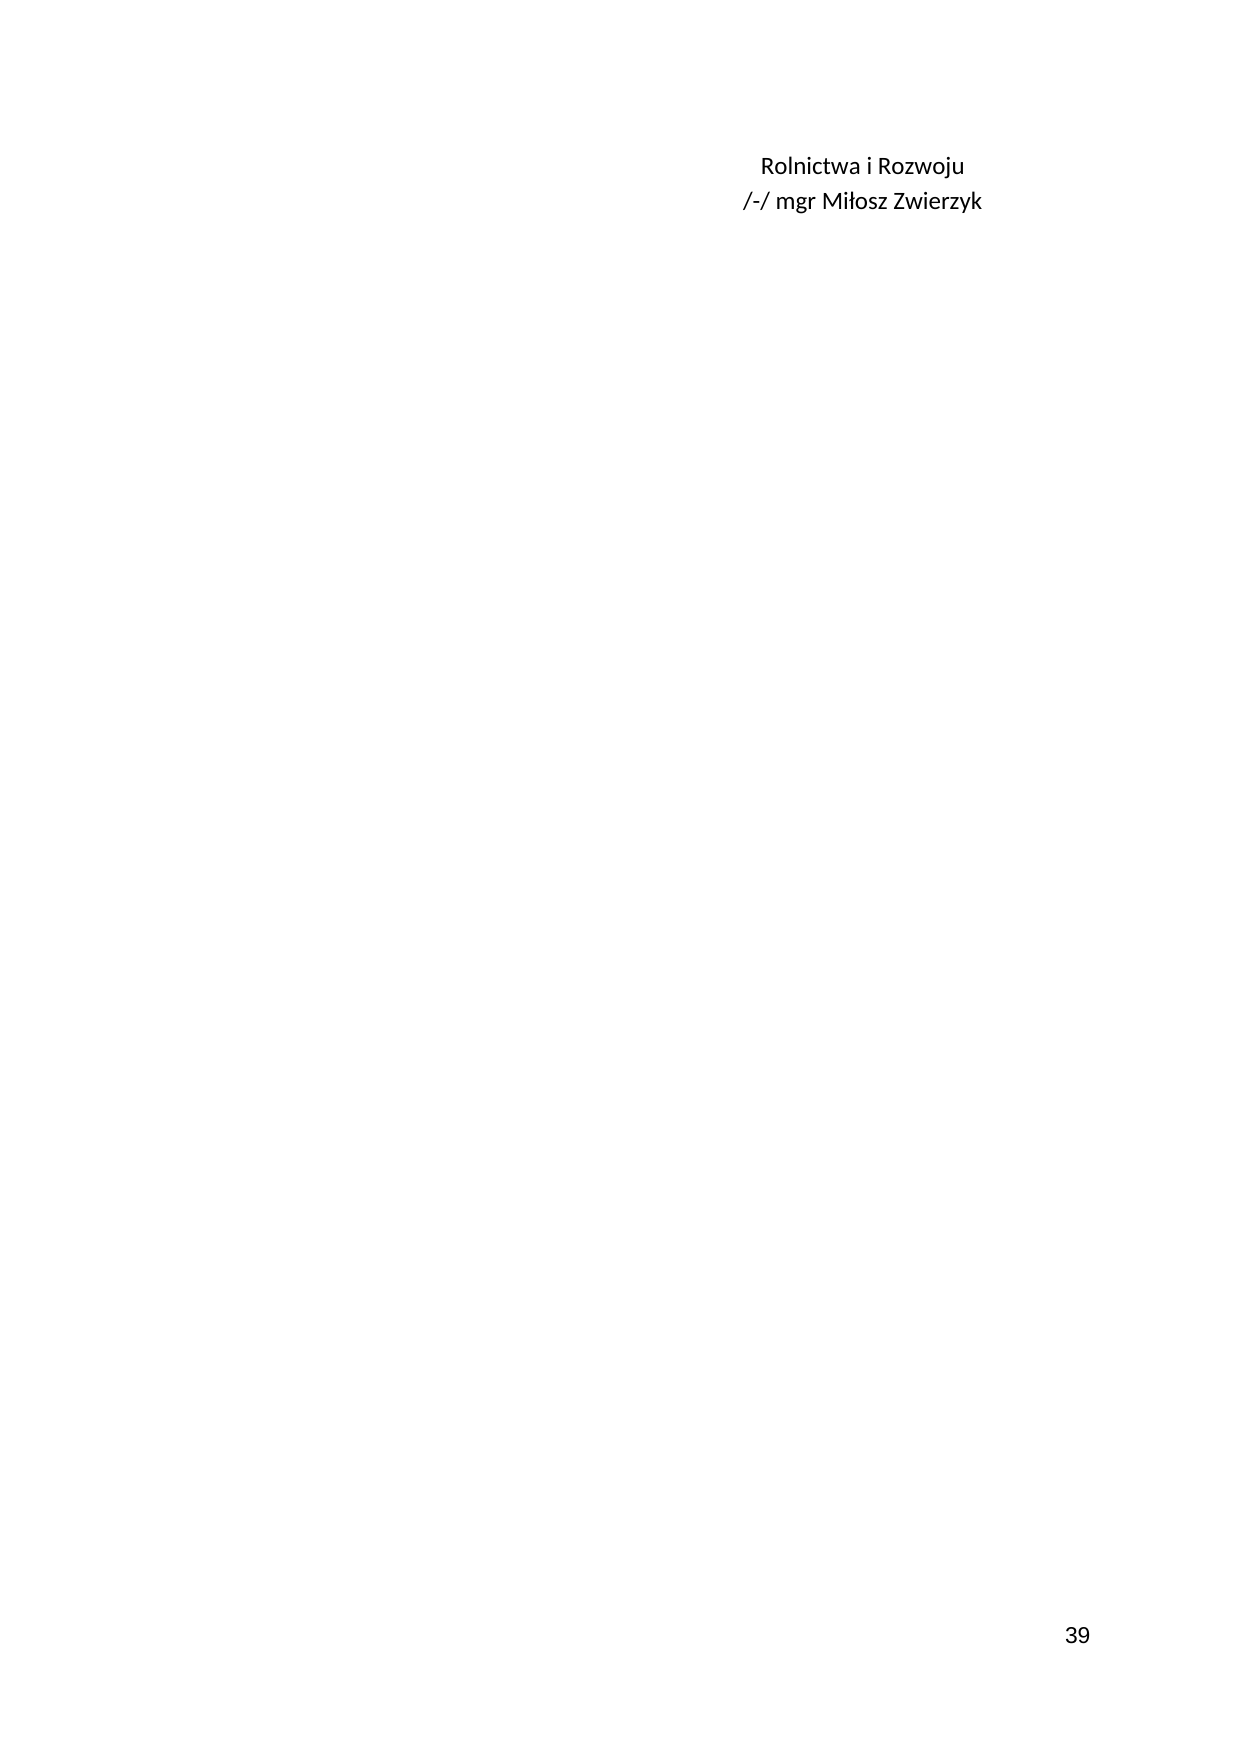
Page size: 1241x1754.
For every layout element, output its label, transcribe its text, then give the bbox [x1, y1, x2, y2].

text /-/ mgr Miłosz Zwierzyk [549, 185, 1176, 216]
text Rolnictwa i Rozwoju [549, 150, 1176, 181]
